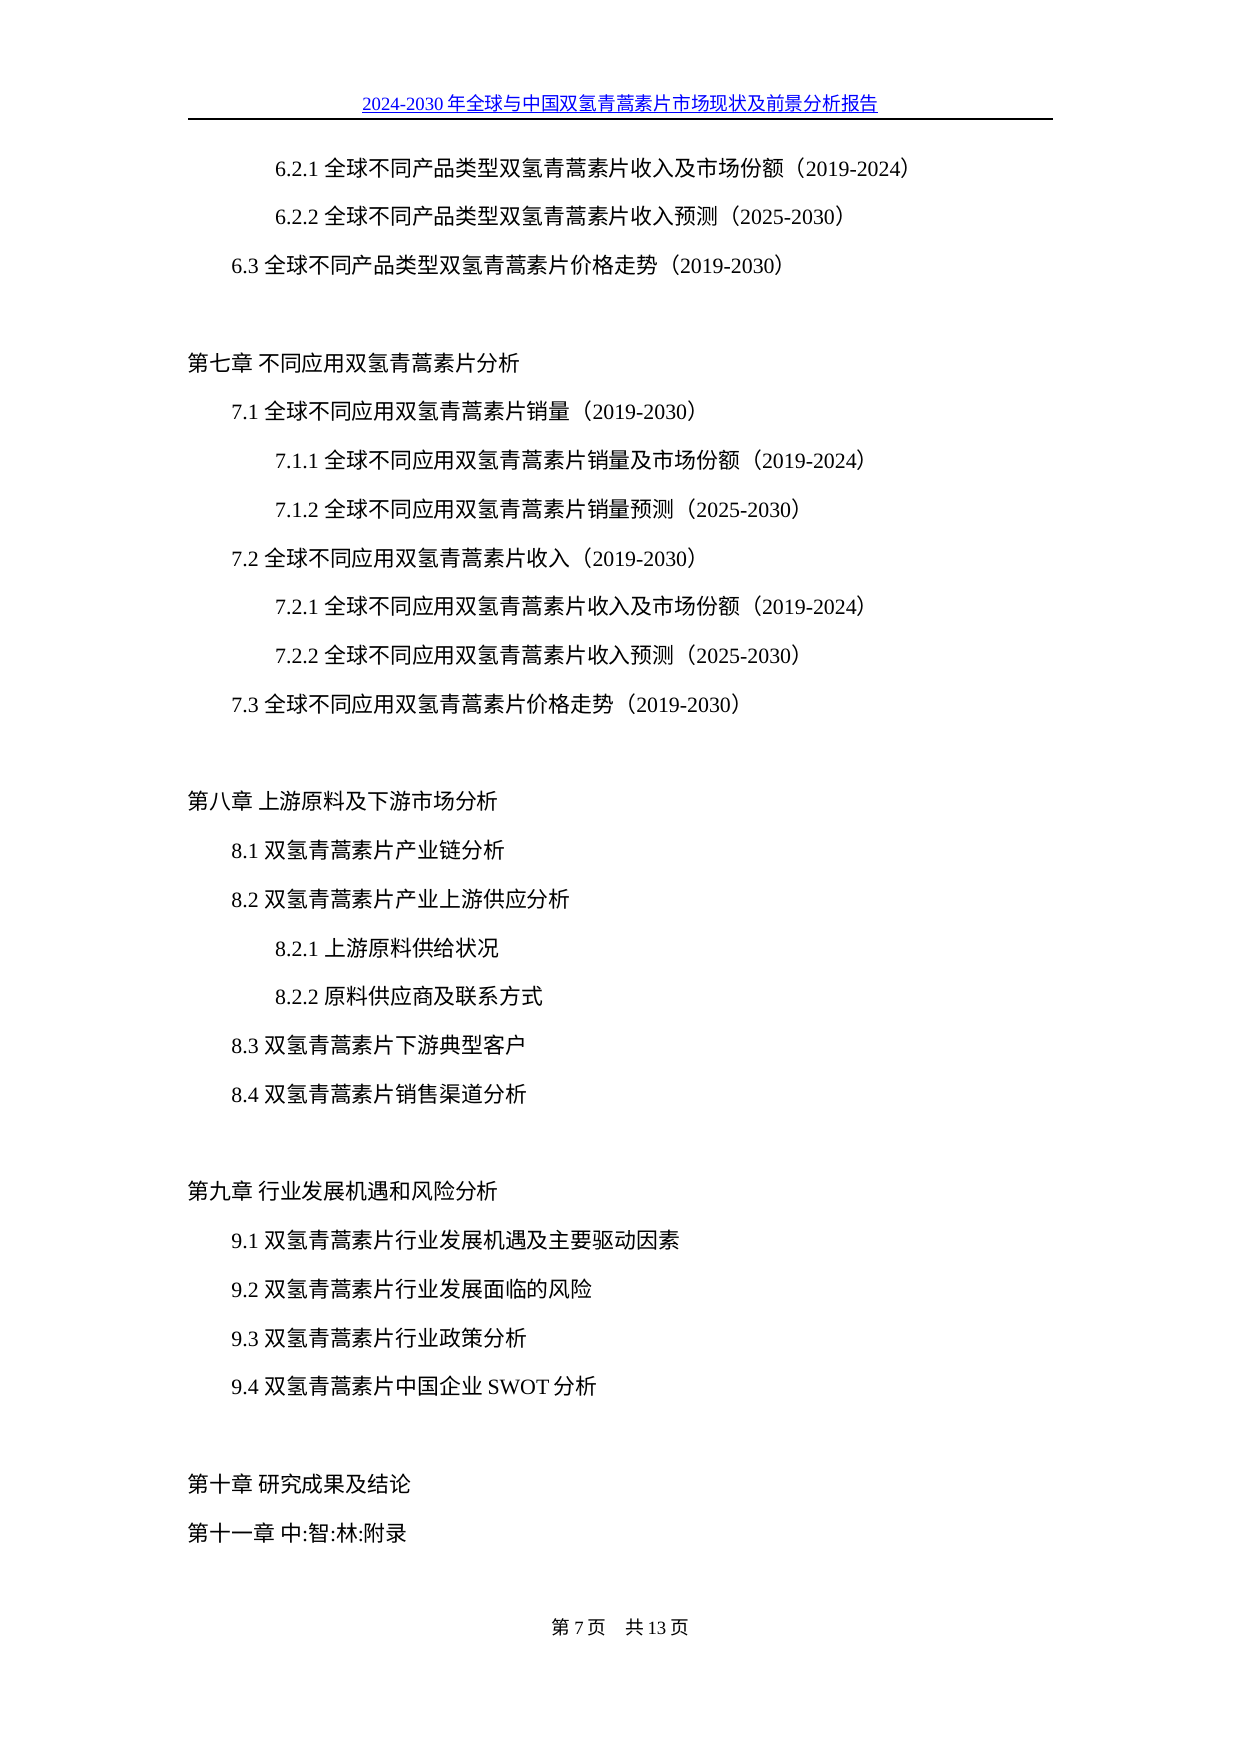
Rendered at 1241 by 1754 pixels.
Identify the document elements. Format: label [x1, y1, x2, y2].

text [187, 150, 1053, 1548]
